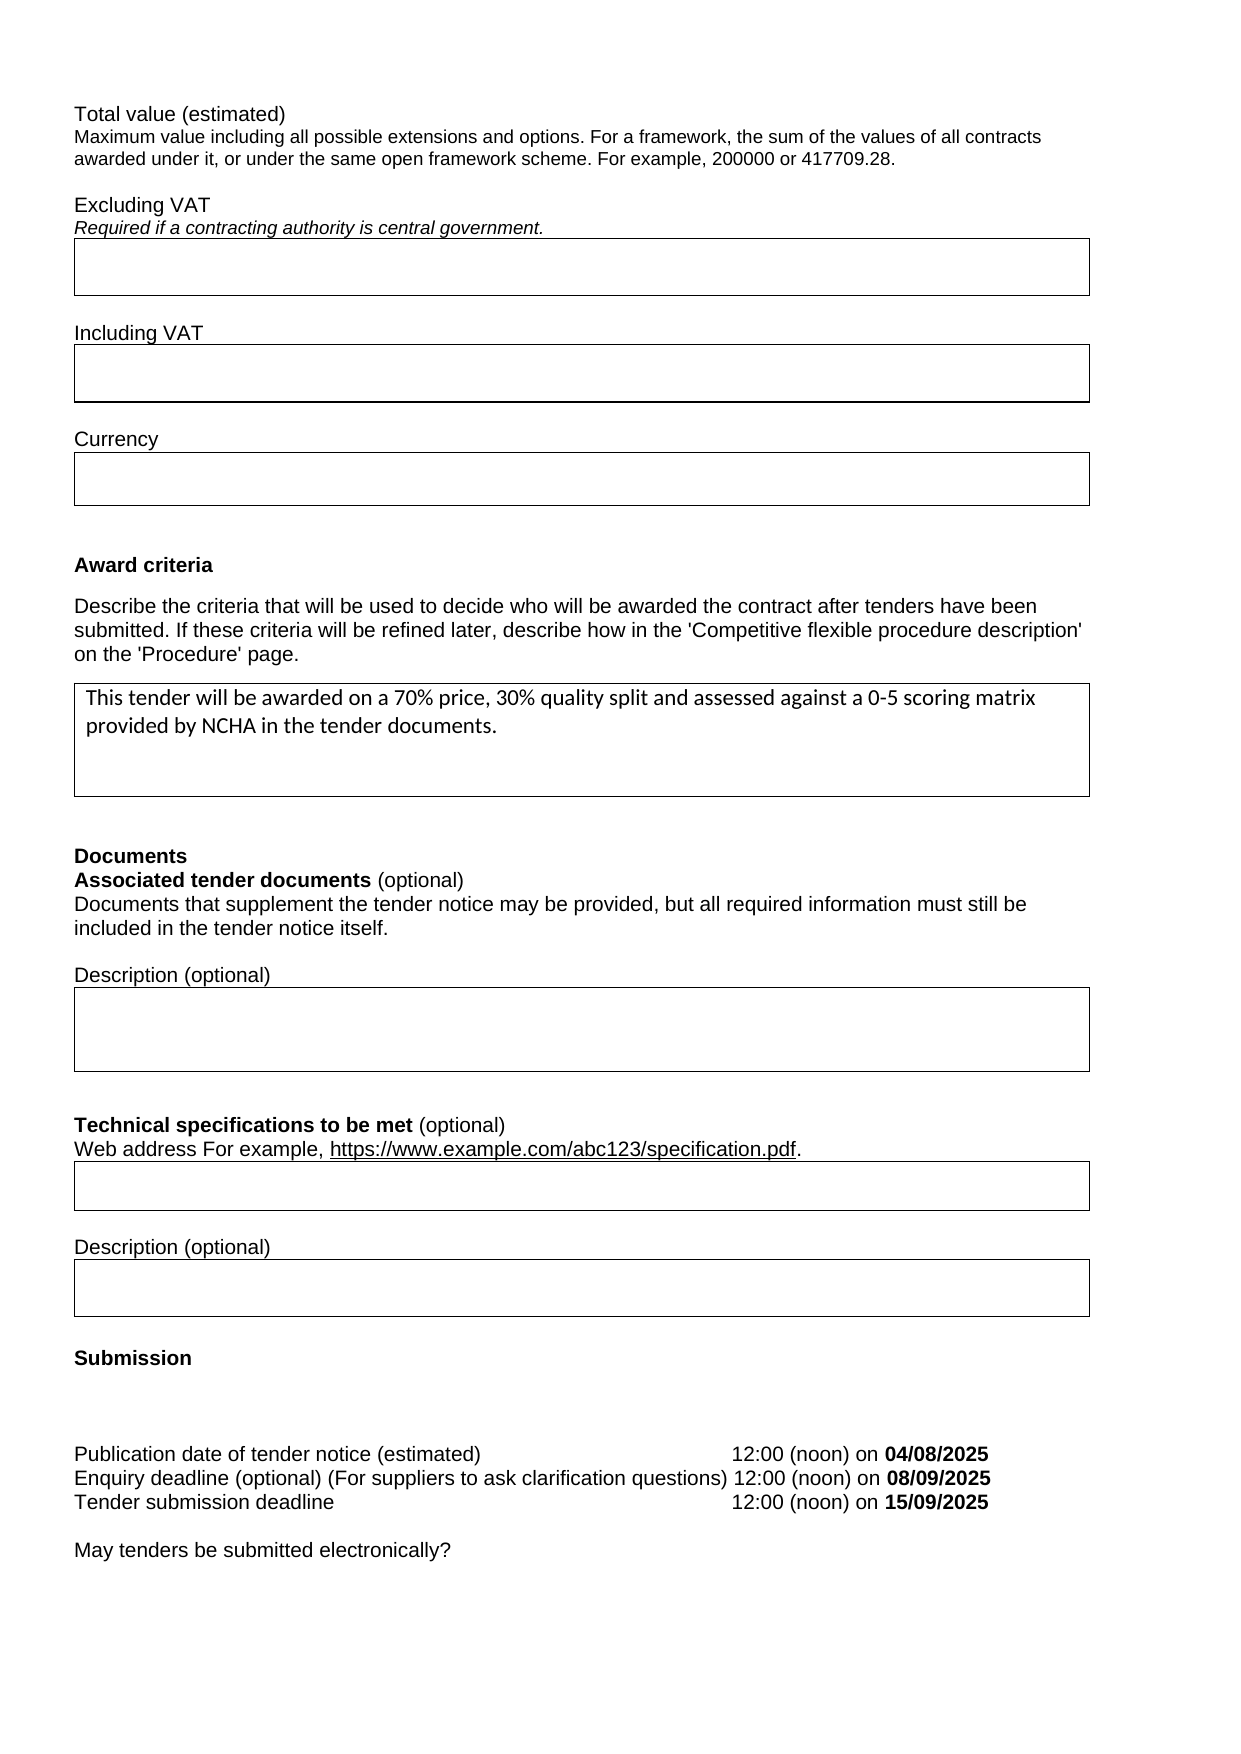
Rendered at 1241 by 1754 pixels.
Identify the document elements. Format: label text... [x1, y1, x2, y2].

text Web address For example, https://www.example.com/abc123/specification.pdf. [74, 1137, 1090, 1161]
text Technical specifications to be met (optional) [74, 1113, 1090, 1137]
text Documents [74, 843, 1090, 867]
text Description (optional) [74, 963, 1090, 987]
subtitle Award criteria [74, 553, 1090, 577]
text Description (optional) [74, 1235, 1090, 1259]
table_header [75, 1260, 1089, 1316]
text Enquiry deadline (optional) (For suppliers to ask clarification questions) 12:00 (noon) on 08/09/2025 [74, 1466, 1090, 1489]
text Associated tender documents (optional) [74, 867, 1090, 891]
subtitle Excluding VAT [74, 193, 1090, 217]
text Publication date of tender notice (estimated) 12:00 (noon) on 04/08/2025 [74, 1442, 1090, 1466]
text Submission [74, 1346, 1090, 1370]
subtitle Required if a contracting authority is central government. [74, 217, 1090, 238]
subtitle Maximum value including all possible extensions and options. For a framework, the sum of the values of all contracts awarded under it, or under the same open framework scheme. For example, 200000 or 417709.28. [74, 126, 1090, 169]
subtitle Currency [74, 426, 1090, 450]
subtitle Including VAT [74, 320, 1090, 344]
table_header [75, 345, 1089, 401]
text Tender submission deadline 12:00 (noon) on 15/09/2025 [74, 1489, 1090, 1513]
table_header [75, 453, 1089, 505]
subtitle Total value (estimated) [74, 102, 1090, 126]
text Documents that supplement the tender notice may be provided, but all required information must still be included in the tender notice itself. [74, 891, 1090, 939]
subtitle Describe the criteria that will be used to decide who will be awarded the contract after tenders have been submitted. If these criteria will be refined later, describe how in the 'Competitive flexible procedure description' on the 'Procedure' page. [74, 594, 1090, 666]
text May tenders be submitted electronically? [74, 1537, 1090, 1561]
table_header [75, 239, 1089, 295]
table_header This tender will be awarded on a 70% price, 30% quality split and assessed against a 0-5 scoring matrix provided by NCHA in the tender documents. [75, 684, 1089, 796]
table_header [75, 1162, 1089, 1210]
table_header [75, 988, 1089, 1071]
